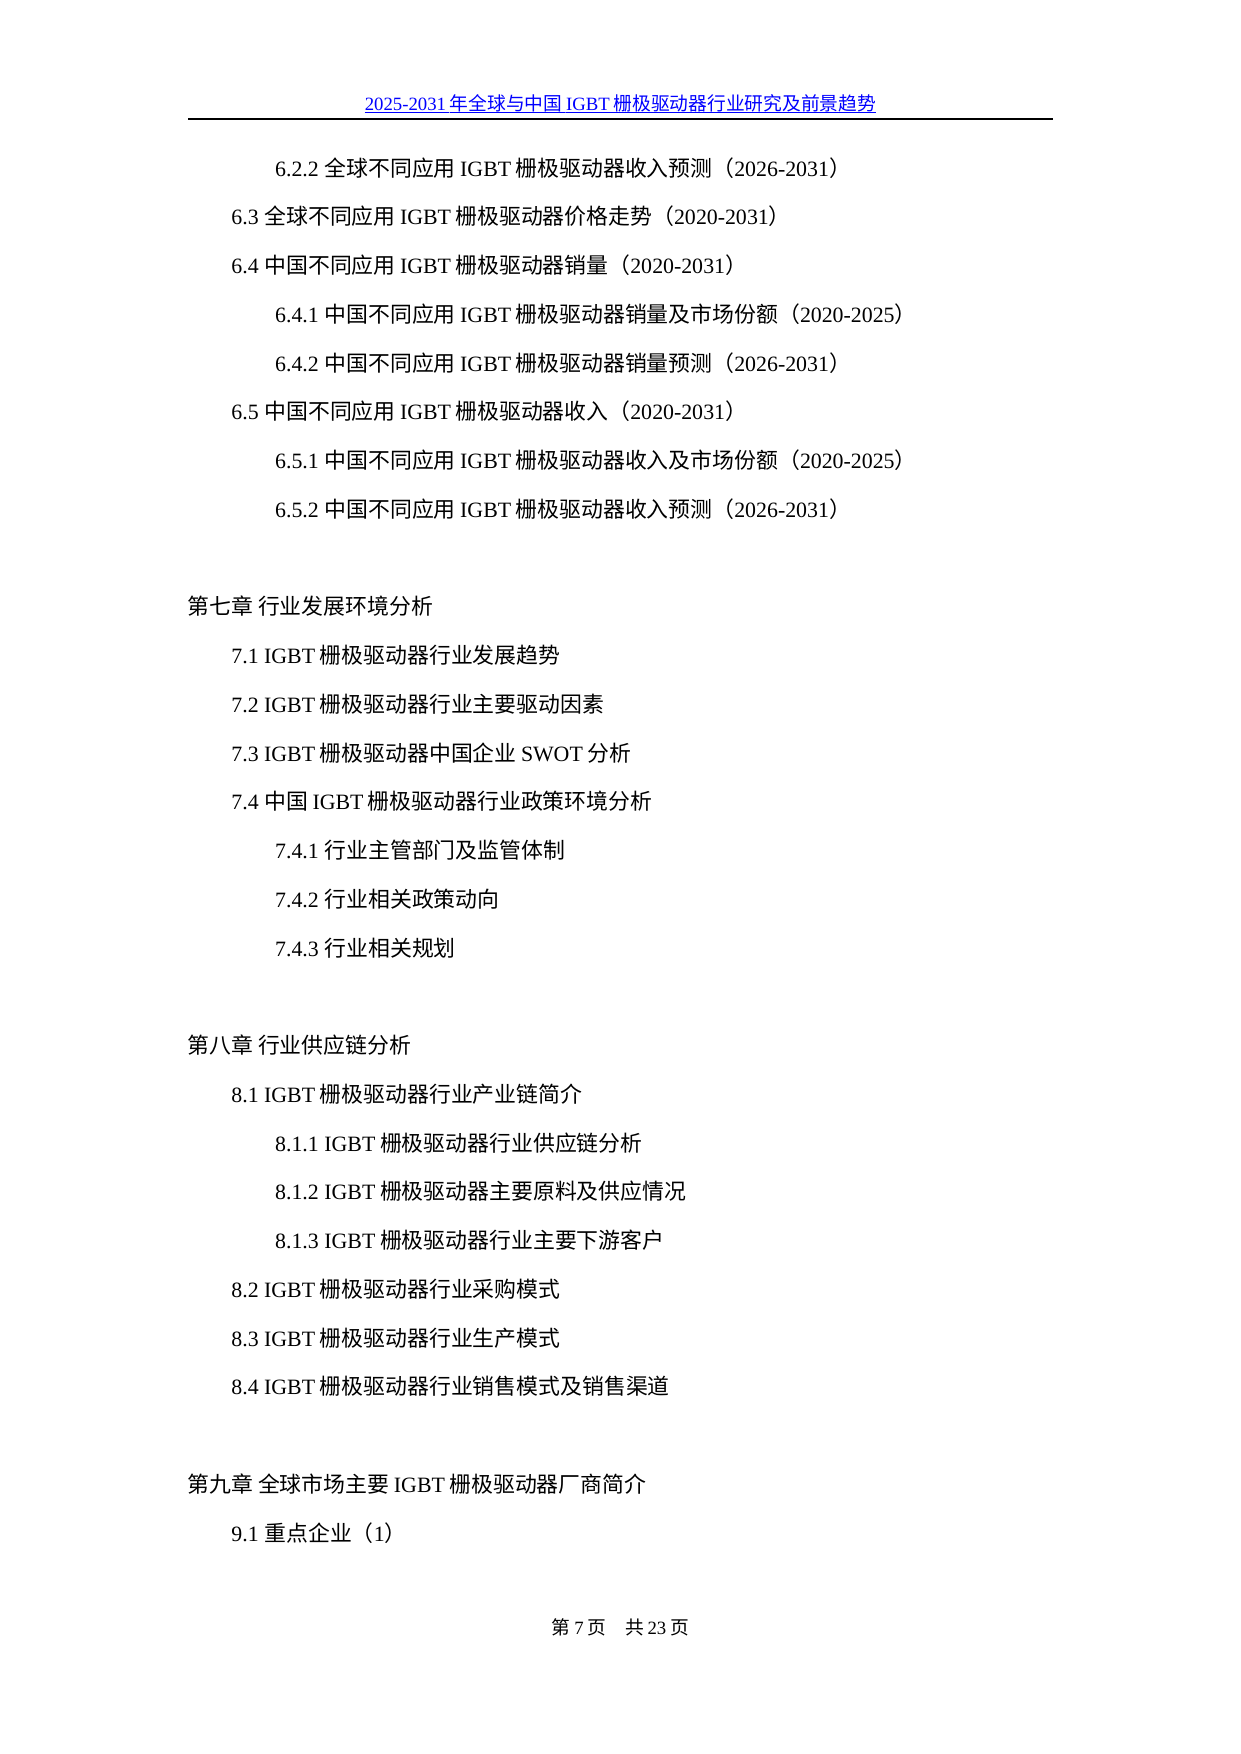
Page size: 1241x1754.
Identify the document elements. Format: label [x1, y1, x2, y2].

text [187, 150, 1053, 1548]
